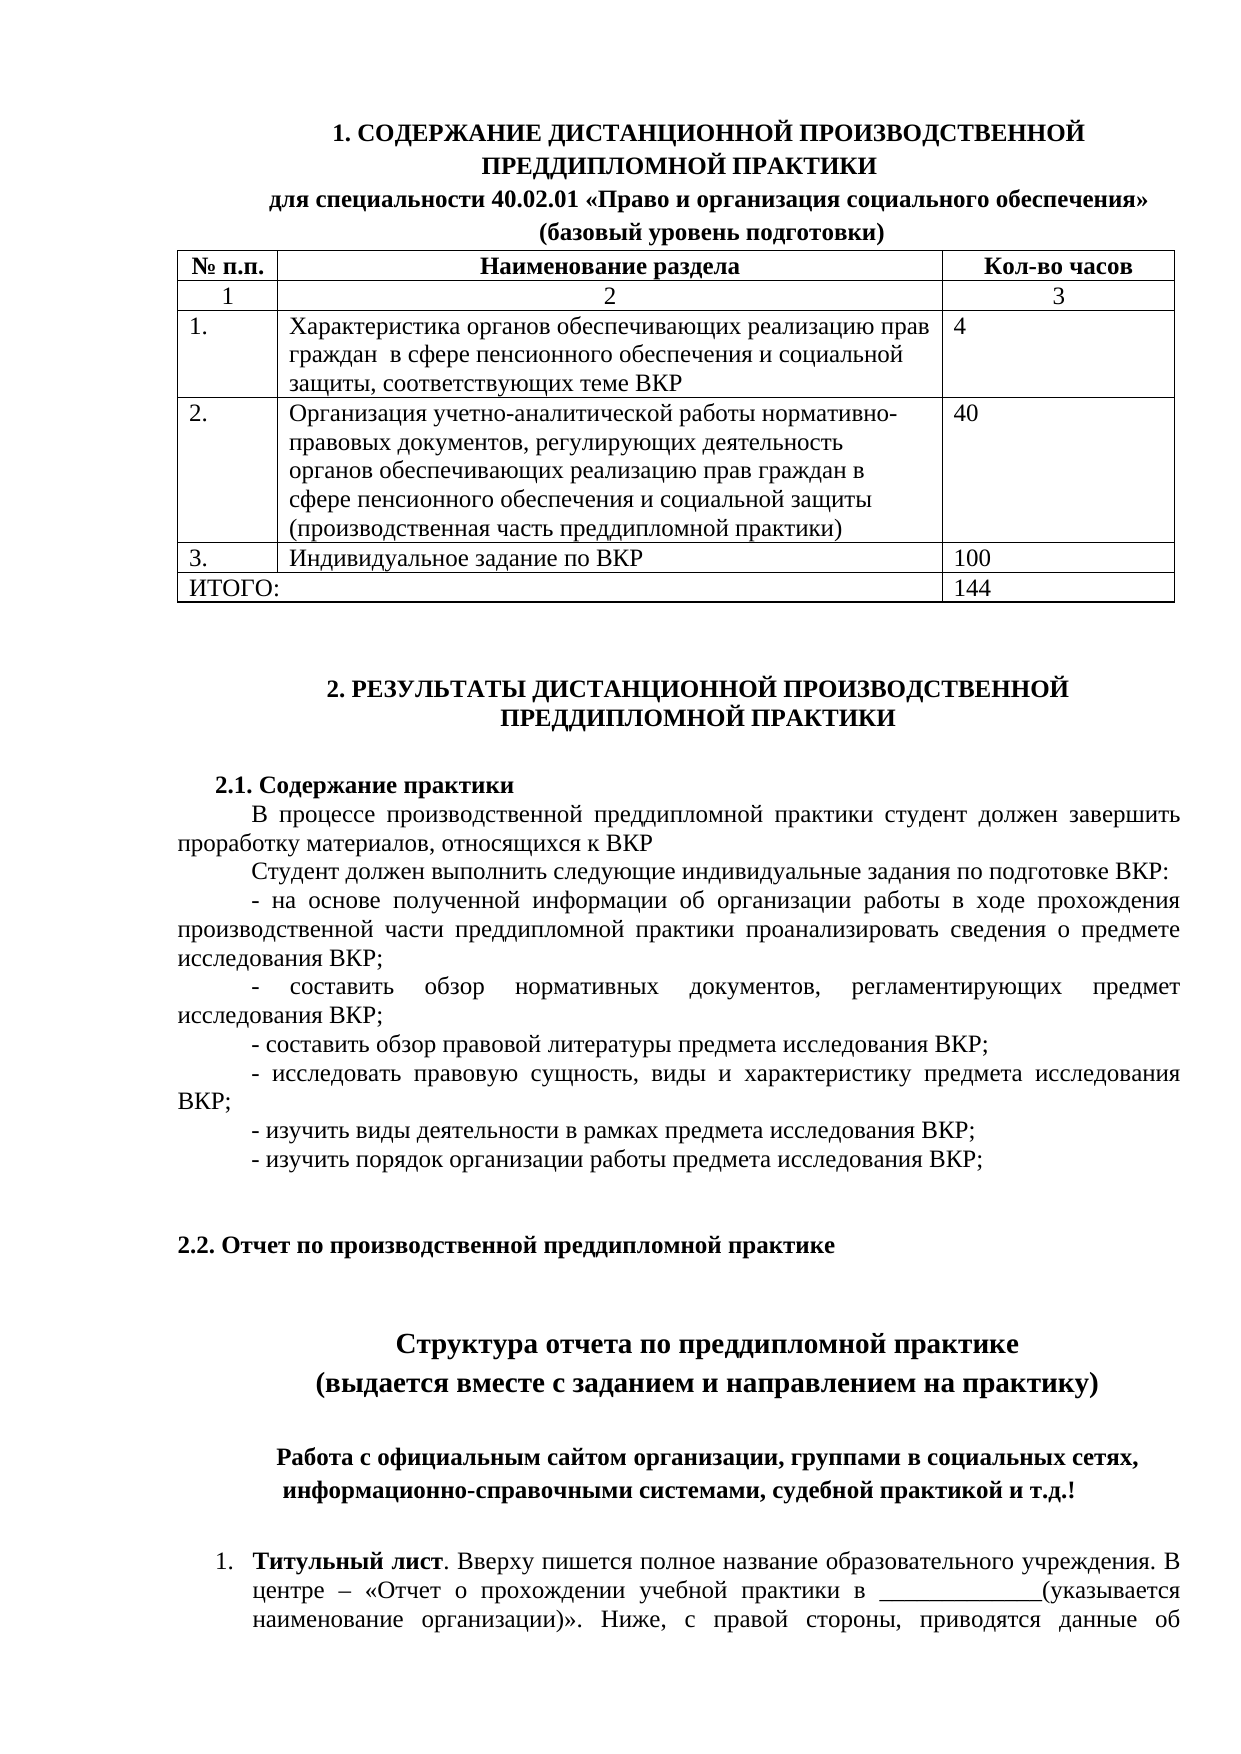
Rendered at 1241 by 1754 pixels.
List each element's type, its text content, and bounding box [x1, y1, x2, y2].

text - составить обзор правовой литературы предмета исследования ВКР; [177, 1029, 1181, 1058]
table_cell 3. [178, 543, 277, 572]
table_cell 144 [943, 573, 1174, 601]
table_cell 3 [943, 281, 1174, 310]
table_cell 1. [178, 311, 277, 397]
text В процессе производственной преддипломной практики студент должен завершить проработку материалов, относящихся к ВКР [177, 799, 1181, 856]
table_cell 100 [943, 543, 1174, 572]
table_cell Характеристика органов обеспечивающих реализацию прав граждан в сфере пенсионного обеспечения и социальной защиты, соответствующих теме ВКР [278, 311, 942, 397]
text Студент должен выполнить следующие индивидуальные задания по подготовке ВКР: [177, 856, 1181, 885]
table_cell 2 [278, 281, 942, 310]
text (базовый уровень подготовки) [177, 217, 1181, 246]
table_cell Индивидуальное задание по ВКР [278, 543, 942, 572]
text - исследовать правовую сущность, виды и характеристику предмета исследования ВКР; [177, 1058, 1181, 1115]
text 2. РЕЗУЛЬТАТЫ ДИСТАНЦИОННОЙ ПРОИЗВОДСТВЕННОЙ ПРЕДДИПЛОМНОЙ ПРАКТИКИ [215, 674, 1181, 732]
table_cell ИТОГО: [178, 573, 942, 601]
table_cell 40 [943, 398, 1174, 542]
text Структура отчета по преддипломной практике [177, 1326, 1181, 1360]
text 2.1. Содержание практики [215, 770, 1181, 799]
text Работа с официальным сайтом организации, группами в социальных сетях, информационно-справочными системами, судебной практикой и т.д.! [177, 1442, 1181, 1503]
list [215, 1546, 1181, 1633]
text 2.2. Отчет по производственной преддипломной практике [177, 1230, 1181, 1259]
table_header Наименование раздела [278, 251, 942, 280]
table_cell 2. [178, 398, 277, 542]
text - изучить порядок организации работы предмета исследования ВКР; [177, 1144, 1181, 1173]
text - на основе полученной информации об организации работы в ходе прохождения производственной части преддипломной практики проанализировать сведения о предмете исследования ВКР; [177, 885, 1181, 971]
text для специальности 40.02.01 «Право и организация социального обеспечения» [177, 184, 1181, 213]
table_cell 4 [943, 311, 1174, 397]
table_header № п.п. [178, 251, 277, 280]
table_header Кол-во часов [943, 251, 1174, 280]
text - изучить виды деятельности в рамках предмета исследования ВКР; [177, 1115, 1181, 1144]
table_cell 1 [178, 281, 277, 310]
text (выдается вместе с заданием и направлением на практику) [177, 1365, 1181, 1398]
table_cell Организация учетно-аналитической работы нормативно-правовых документов, регулирующих деятельность органов обеспечивающих реализацию прав граждан в сфере пенсионного обеспечения и социальной защиты (производственная часть преддипломной практики) [278, 398, 942, 542]
text - составить обзор нормативных документов, регламентирующих предмет исследования ВКР; [177, 971, 1181, 1029]
text 1. СОДЕРЖАНИЕ ДИСТАНЦИОННОЙ ПРОИЗВОДСТВЕННОЙ ПРЕДДИПЛОМНОЙ ПРАКТИКИ [177, 118, 1181, 180]
